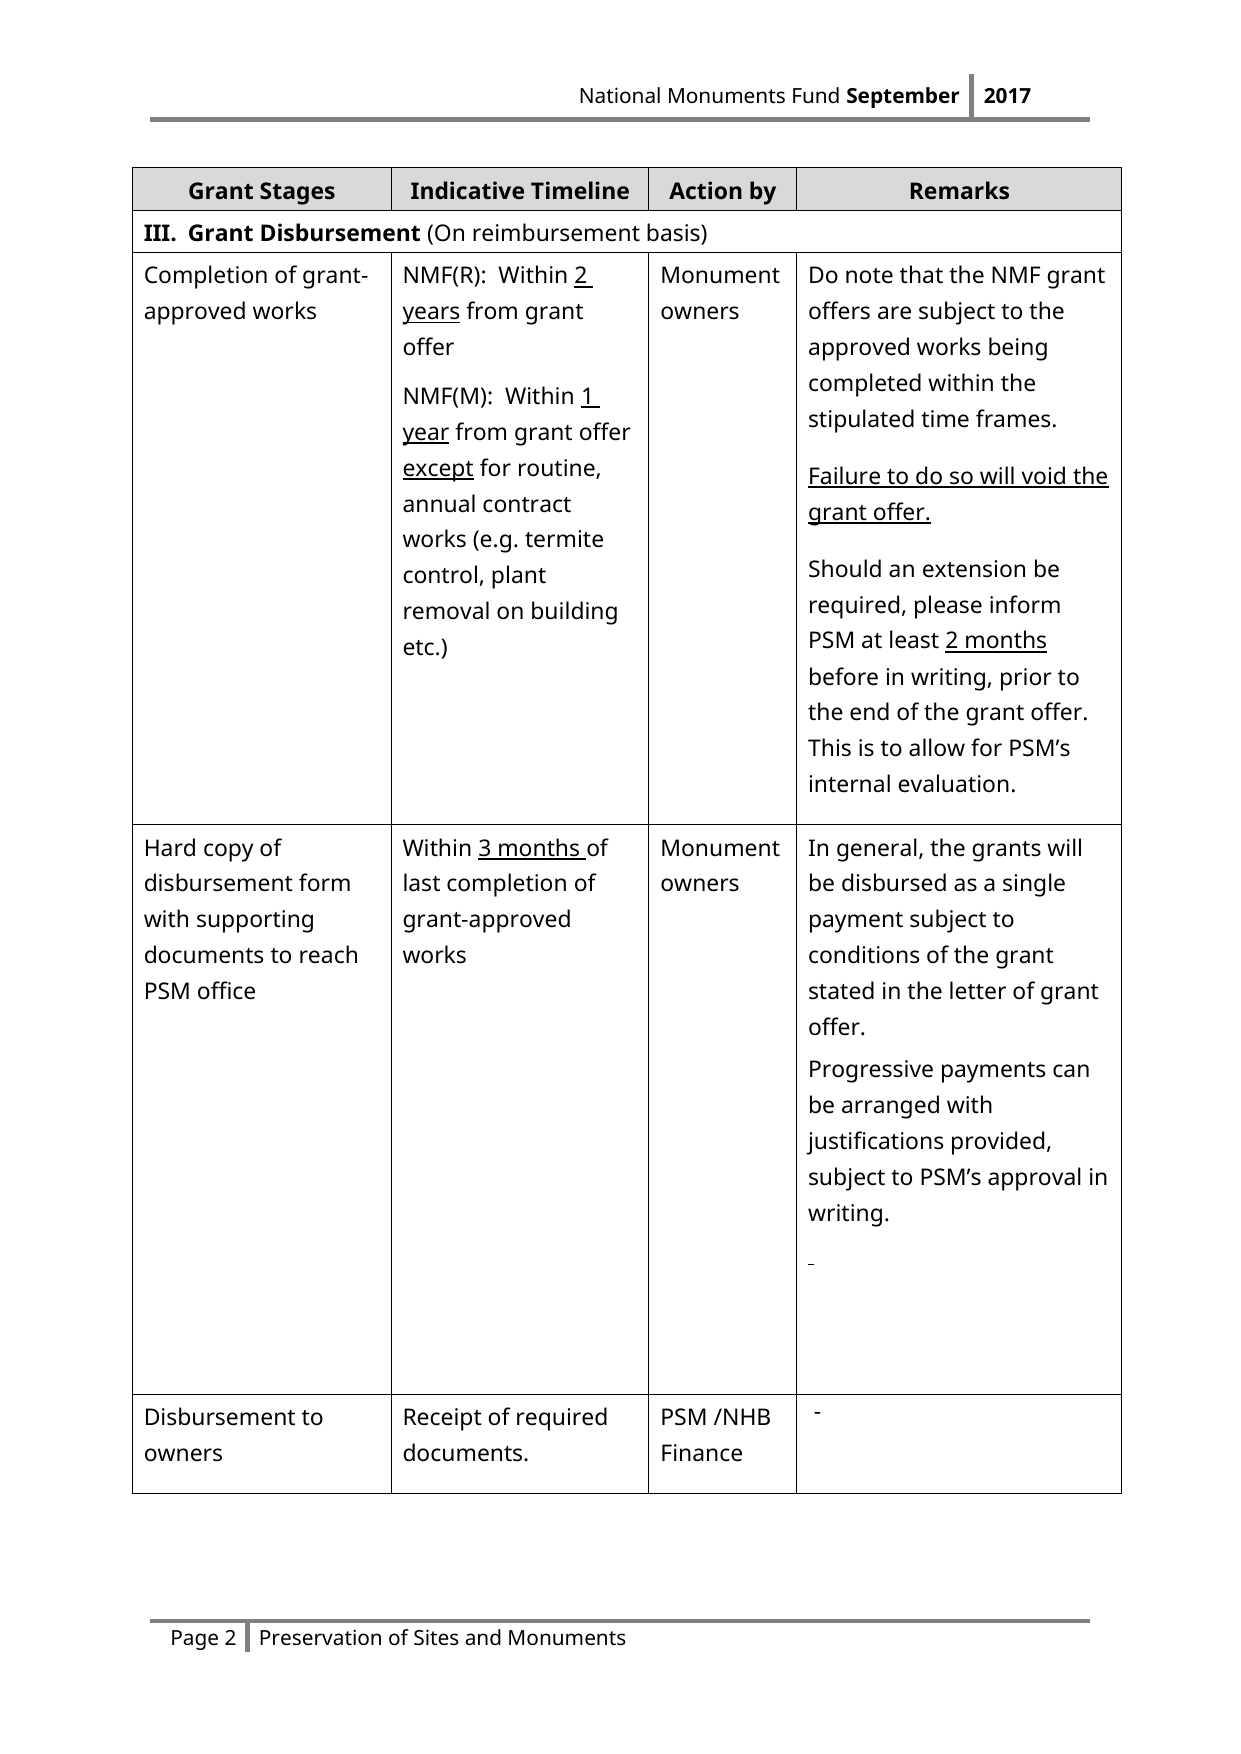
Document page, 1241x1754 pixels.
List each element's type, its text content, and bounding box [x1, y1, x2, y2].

table_cell Do note that the NMF grant offers are subject to the approved works being completed within the stipulated time frames. Failure to do so will void the grant offer. Should an extension be required, please inform PSM at least 2 months before in writing, prior to the end of the grant offer. This is to allow for PSM’s internal evaluation. [797, 253, 1121, 824]
table_cell Hard copy of disbursement form with supporting documents to reach PSM office [133, 825, 391, 1393]
table_cell Completion of grant-approved works [133, 253, 391, 824]
table_cell PSM /NHB Finance [649, 1395, 796, 1493]
table_cell Grant Disbursement (On reimbursement basis) [133, 211, 1121, 252]
table_cell Disbursement to owners [133, 1395, 391, 1493]
table_cell Monument owners [649, 825, 796, 1393]
table_cell Receipt of required documents. [392, 1395, 648, 1493]
table_header Grant Stages [133, 168, 391, 210]
table_cell - [797, 1395, 1121, 1493]
table_cell Within 3 months of last completion of grant-approved works [392, 825, 648, 1393]
table_cell NMF(R): Within 2 years from grant offer NMF(M): Within 1 year from grant offer except for routine, annual contract works (e.g. termite control, plant removal on building etc.) [392, 253, 648, 824]
table_cell Monument owners [649, 253, 796, 824]
table_header Indicative Timeline [392, 168, 648, 210]
table_cell In general, the grants will be disbursed as a single payment subject to conditions of the grant stated in the letter of grant offer. Progressive payments can be arranged with justifications provided, subject to PSM’s approval in writing. [797, 825, 1121, 1393]
table_header Action by [649, 168, 796, 210]
table_header Remarks [797, 168, 1121, 210]
